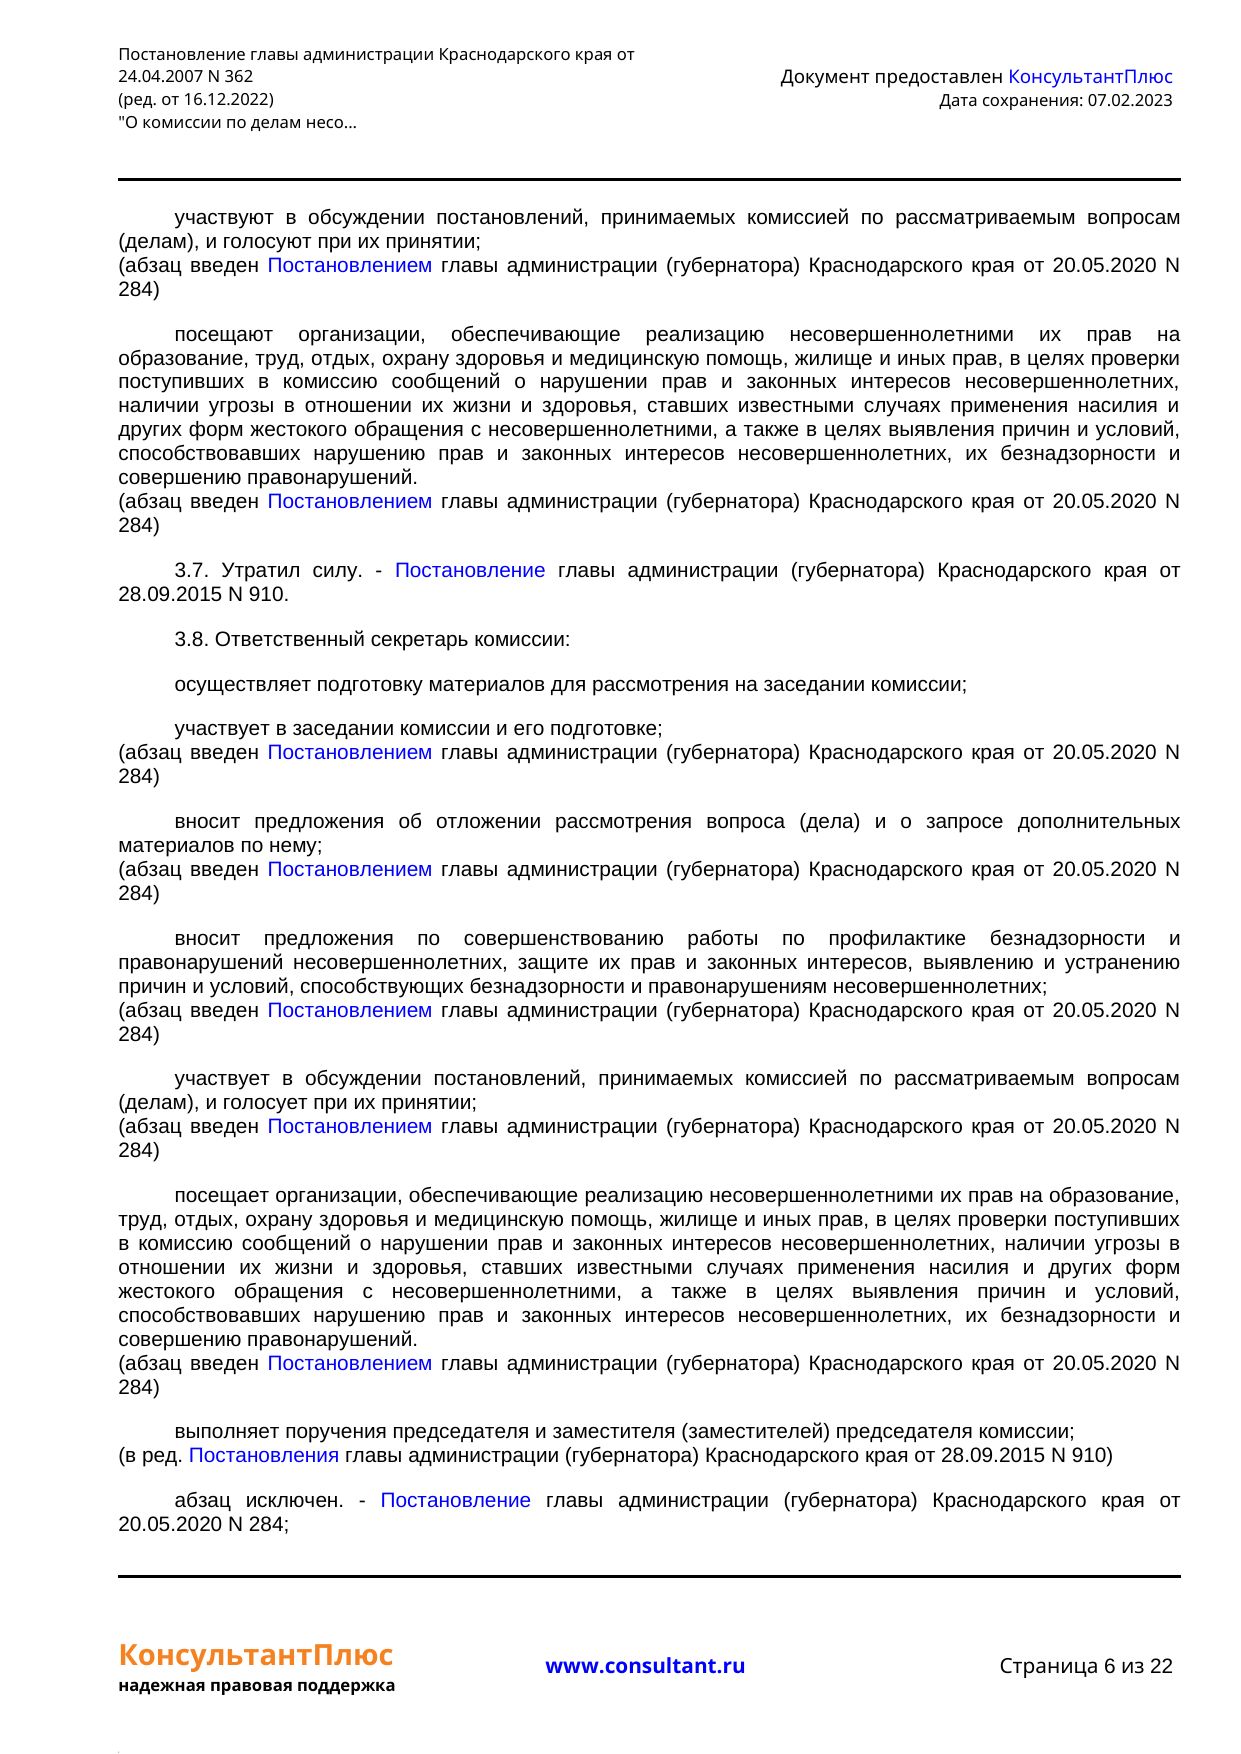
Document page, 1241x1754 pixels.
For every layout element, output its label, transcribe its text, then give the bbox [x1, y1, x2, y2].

text выполняет поручения председателя и заместителя (заместителей) председателя комиссии; [118, 1419, 1181, 1443]
text участвуют в обсуждении постановлений, принимаемых комиссией по рассматриваемым вопросам (делам), и голосуют при их принятии; [118, 205, 1181, 253]
text вносит предложения об отложении рассмотрения вопроса (дела) и о запросе дополнительных материалов по нему; [118, 809, 1181, 857]
text (абзац введен Постановлением главы администрации (губернатора) Краснодарского края от 20.05.2020 N 284) [118, 857, 1181, 905]
text (абзац введен Постановлением главы администрации (губернатора) Краснодарского края от 20.05.2020 N 284) [118, 997, 1181, 1045]
text (абзац введен Постановлением главы администрации (губернатора) Краснодарского края от 20.05.2020 N 284) [118, 1351, 1181, 1398]
text (абзац введен Постановлением главы администрации (губернатора) Краснодарского края от 20.05.2020 N 284) [118, 1114, 1181, 1162]
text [118, 253, 1181, 301]
text посещают организации, обеспечивающие реализацию несовершеннолетними их прав на образование, труд, отдых, охрану здоровья и медицинскую помощь, жилище и иных прав, в целях проверки поступивших в комиссию сообщений о нарушении прав и законных интересов несовершеннолетних, наличии угрозы в отношении их жизни и здоровья, ставших известными случаях применения насилия и других форм жестокого обращения с несовершеннолетними, а также в целях выявления причин и условий, способствовавших нарушению прав и законных интересов несовершеннолетних, их безнадзорности и совершению правонарушений. [118, 321, 1181, 489]
text 3.7. Утратил силу. - Постановление главы администрации (губернатора) Краснодарского края от 28.09.2015 N 910. [118, 558, 1181, 606]
text абзац исключен. - Постановление главы администрации (губернатора) Краснодарского края от 20.05.2020 N 284; [118, 1488, 1181, 1536]
text (абзац введен Постановлением главы администрации (губернатора) Краснодарского края от 20.05.2020 N 284) [118, 740, 1181, 788]
text посещает организации, обеспечивающие реализацию несовершеннолетними их прав на образование, труд, отдых, охрану здоровья и медицинскую помощь, жилище и иных прав, в целях проверки поступивших в комиссию сообщений о нарушении прав и законных интересов несовершеннолетних, наличии угрозы в отношении их жизни и здоровья, ставших известными случаях применения насилия и других форм жестокого обращения с несовершеннолетними, а также в целях выявления причин и условий, способствовавших нарушению прав и законных интересов несовершеннолетних, их безнадзорности и совершению правонарушений. [118, 1183, 1181, 1351]
text (в ред. Постановления главы администрации (губернатора) Краснодарского края от 28.09.2015 N 910) [118, 1443, 1181, 1467]
text участвует в заседании комиссии и его подготовке; [118, 716, 1181, 740]
text 3.8. Ответственный секретарь комиссии: [118, 627, 1181, 651]
text (абзац введен Постановлением главы администрации (губернатора) Краснодарского края от 20.05.2020 N 284) [118, 489, 1181, 537]
text вносит предложения по совершенствованию работы по профилактике безнадзорности и правонарушений несовершеннолетних, защите их прав и законных интересов, выявлению и устранению причин и условий, способствующих безнадзорности и правонарушениям несовершеннолетних; [118, 926, 1181, 997]
text участвует в обсуждении постановлений, принимаемых комиссией по рассматриваемым вопросам (делам), и голосует при их принятии; [118, 1066, 1181, 1114]
text осуществляет подготовку материалов для рассмотрения на заседании комиссии; [118, 671, 1181, 695]
